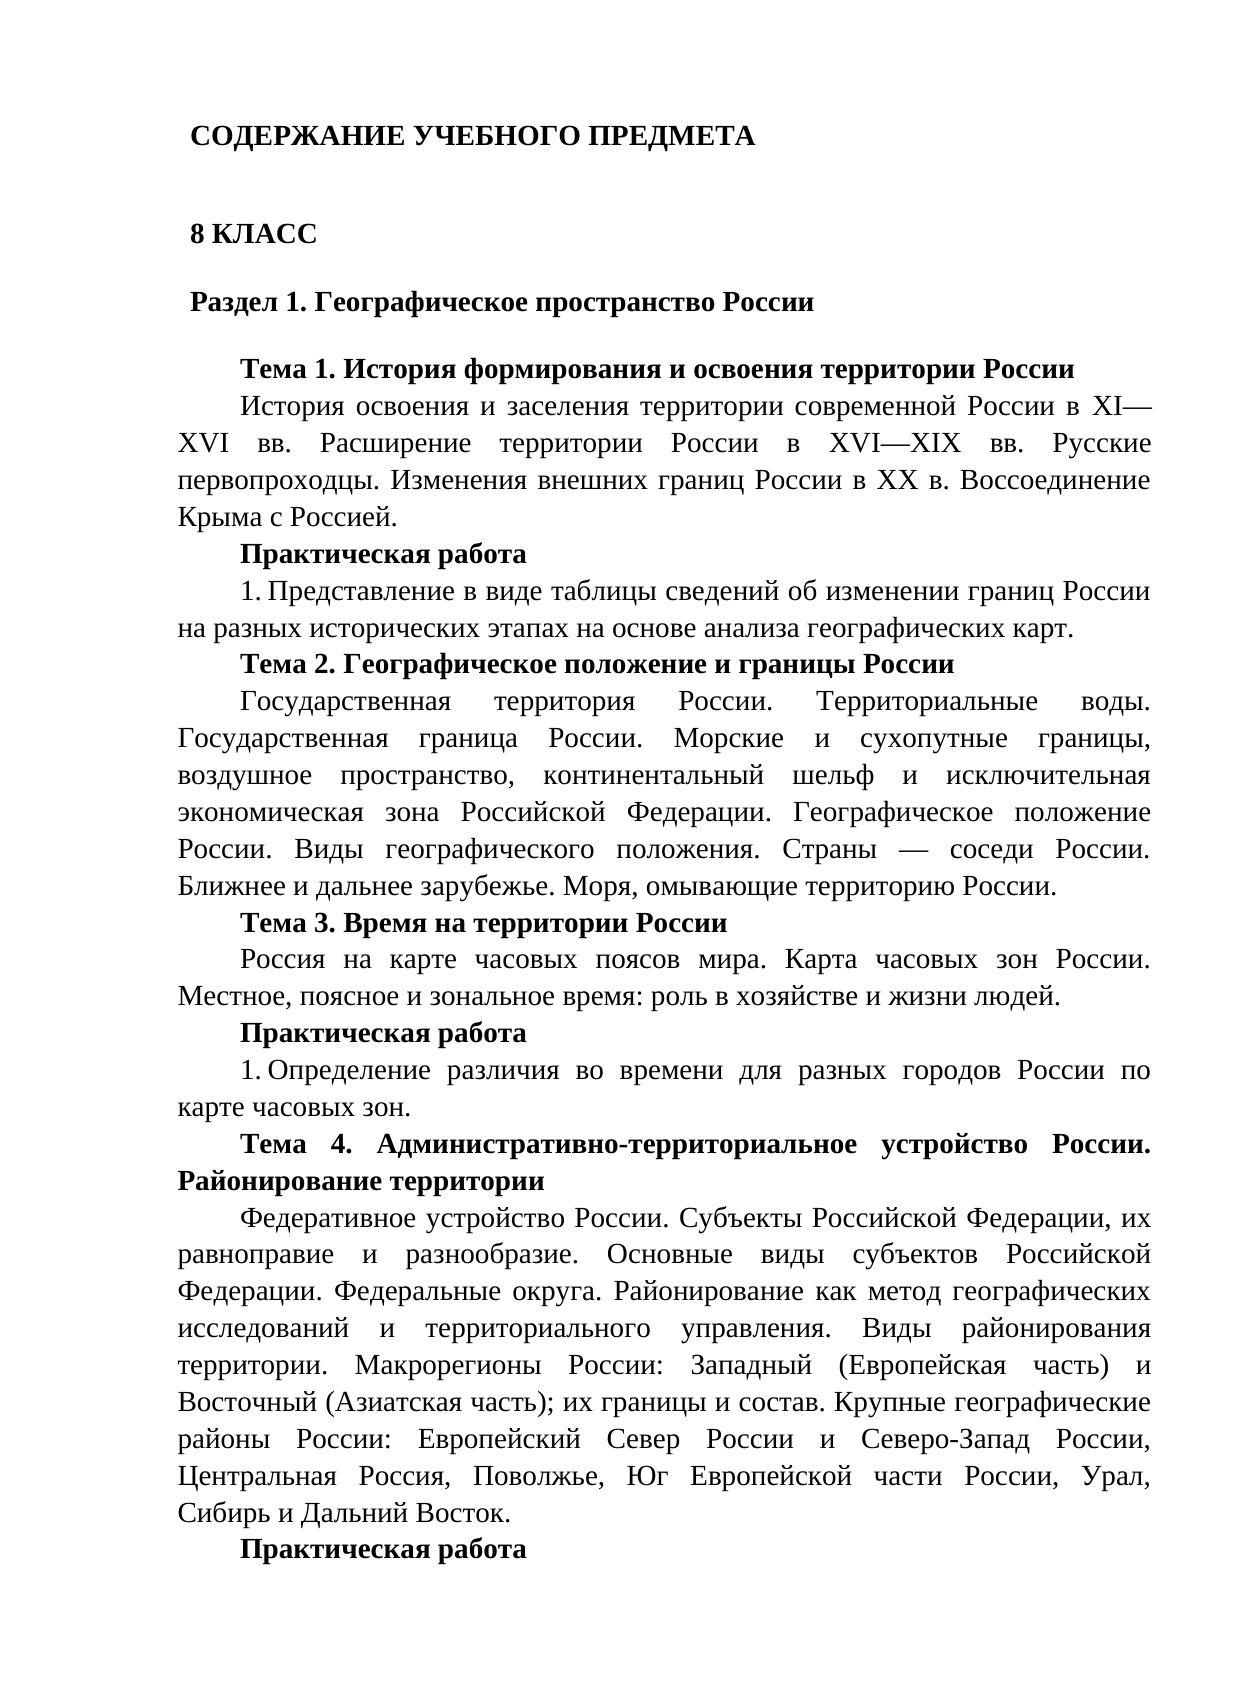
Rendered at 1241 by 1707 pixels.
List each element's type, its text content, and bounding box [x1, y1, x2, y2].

text История освоения и заселения территории современной России в XI—XVI вв. Расширение территории России в XVI—XIX вв. Русские первопроходцы. Изменения внешних границ России в ХХ в. Воссоединение Крыма с Россией. [177, 388, 1152, 533]
text Тема 4. Административно-территориальное устройство России. Районирование территории [177, 1126, 1152, 1196]
text Тема 3. Время на территории России [177, 905, 1152, 938]
text Практическая работа [177, 1015, 1152, 1049]
text Практическая работа [177, 536, 1152, 569]
text 1. Определение различия во времени для разных городов России по карте часовых зон. [177, 1052, 1152, 1123]
text Федеративное устройство России. Субъекты Российской Федерации, их равноправие и разнообразие. Основные виды субъектов Российской Федерации. Федеральные округа. Районирование как метод географических исследований и территориального управления. Виды районирования территории. Макрорегионы России: Западный (Европейская часть) и Восточный (Азиатская часть); их границы и состав. Крупные географические районы России: Европейский Север России и Северо-Запад России, Центральная Россия, Поволжье, Юг Европейской части России, Урал, Сибирь и Дальний Восток. [177, 1200, 1152, 1528]
text Тема 2. Географическое положение и границы России [177, 647, 1152, 680]
text Практическая работа [177, 1532, 1152, 1565]
text 8 КЛАСС [190, 216, 1152, 250]
text Тема 1. История формирования и освоения территории России [177, 352, 1152, 385]
text СОДЕРЖАНИЕ УЧЕБНОГО ПРЕДМЕТА [190, 118, 1152, 152]
text 1. Представление в виде таблицы сведений об изменении границ России на разных исторических этапах на основе анализа географических карт. [177, 573, 1152, 643]
text Государственная территория России. Территориальные воды. Государственная граница России. Морские и сухопутные границы, воздушное пространство, континентальный шельф и исключительная экономическая зона Российской Федерации. Географическое положение России. Виды географического положения. Страны — соседи России. Ближнее и дальнее зарубежье. Моря, омывающие территорию России. [177, 683, 1152, 901]
text Россия на карте часовых поясов мира. Карта часовых зон России. Местное, поясное и зональное время: роль в хозяйстве и жизни людей. [177, 942, 1152, 1012]
text Раздел 1. Географическое пространство России [190, 284, 1152, 318]
